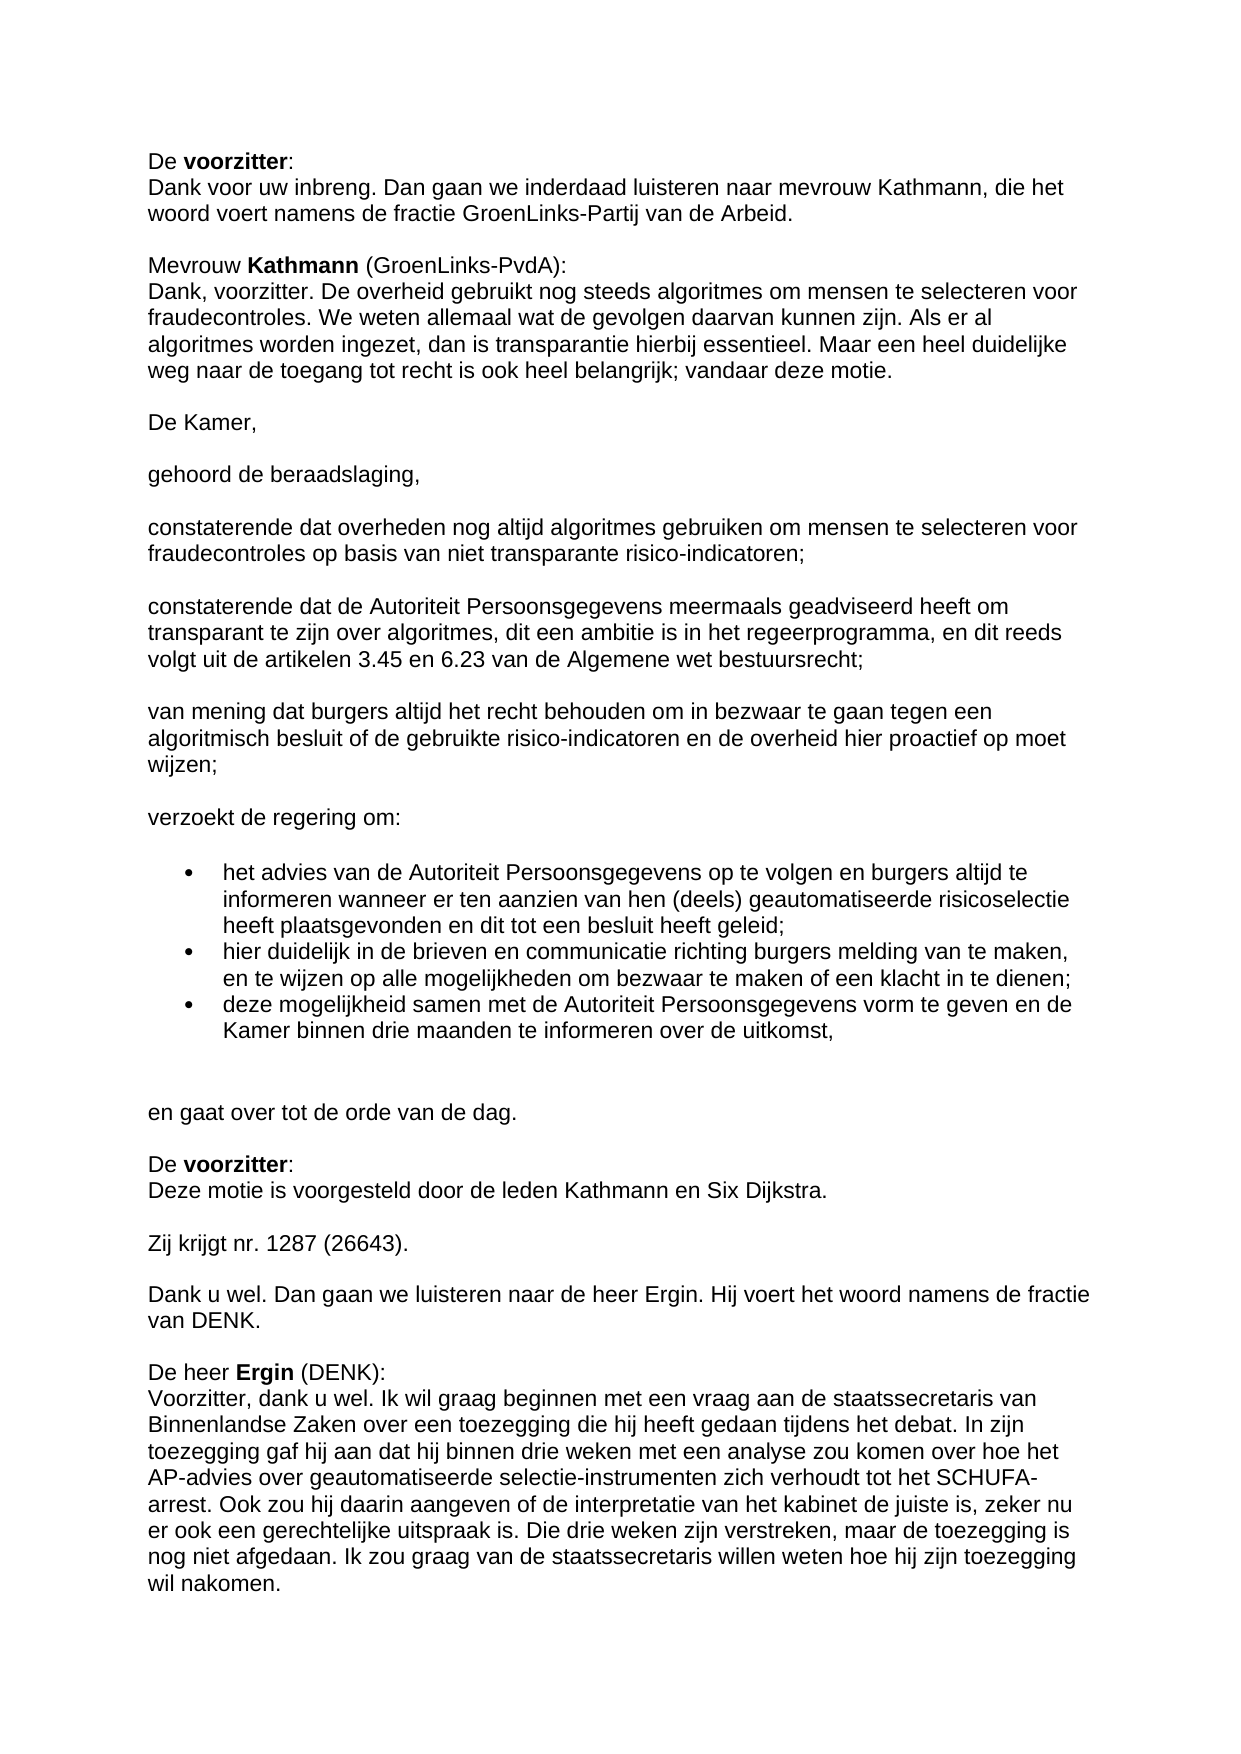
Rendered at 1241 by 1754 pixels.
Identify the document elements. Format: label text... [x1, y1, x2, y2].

text De voorzitter: Deze motie is voorgesteld door de leden Kathmann en Six Dijkstra. Zij krijgt nr. 1287 (26643). [148, 1151, 1093, 1256]
text De Kamer, gehoord de beraadslaging, constaterende dat overheden nog altijd algoritmes gebruiken om mensen te selecteren voor fraudecontroles op basis van niet transparante risico-indicatoren; constaterende dat de Autoriteit Persoonsgegevens meermaals geadviseerd heeft om transparant te zijn over algoritmes, dit een ambitie is in het regeerprogramma, en dit reeds volgt uit de artikelen 3.45 en 6.23 van de Algemene wet bestuursrecht; van mening dat burgers altijd het recht behouden om in bezwaar te gaan tegen een algoritmisch besluit of de gebruikte risico-indicatoren en de overheid hier proactief op moet wijzen; verzoekt de regering om: [148, 408, 1093, 830]
list hier duidelijk in de brieven en communicatie richting burgers melding van te maken, en te wijzen op alle mogelijkheden om bezwaar te maken of een klacht in te dienen; [185, 938, 1093, 991]
text Mevrouw Kathmann (GroenLinks-PvdA): Dank, voorzitter. De overheid gebruikt nog steeds algoritmes om mensen te selecteren voor fraudecontroles. We weten allemaal wat de gevolgen daarvan kunnen zijn. Als er al algoritmes worden ingezet, dan is transparantie hierbij essentieel. Maar een heel duidelijke weg naar de toegang tot recht is ook heel belangrijk; vandaar deze motie. [148, 252, 1093, 383]
text De voorzitter: Dank voor uw inbreng. Dan gaan we inderdaad luisteren naar mevrouw Kathmann, die het woord voert namens de fractie GroenLinks-Partij van de Arbeid. [148, 148, 1093, 227]
list het advies van de Autoriteit Persoonsgegevens op te volgen en burgers altijd te informeren wanneer er ten aanzien van hen (deels) geautomatiseerde risicoselectie heeft plaatsgevonden en dit tot een besluit heeft geleid; [185, 859, 1093, 938]
text Dank u wel. Dan gaan we luisteren naar de heer Ergin. Hij voert het woord namens de fractie van DENK. [148, 1281, 1093, 1334]
text en gaat over tot de orde van de dag. [148, 1073, 1093, 1126]
list deze mogelijkheid samen met de Autoriteit Persoonsgegevens vorm te geven en de Kamer binnen drie maanden te informeren over de uitkomst, [185, 991, 1093, 1044]
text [148, 1359, 1093, 1596]
